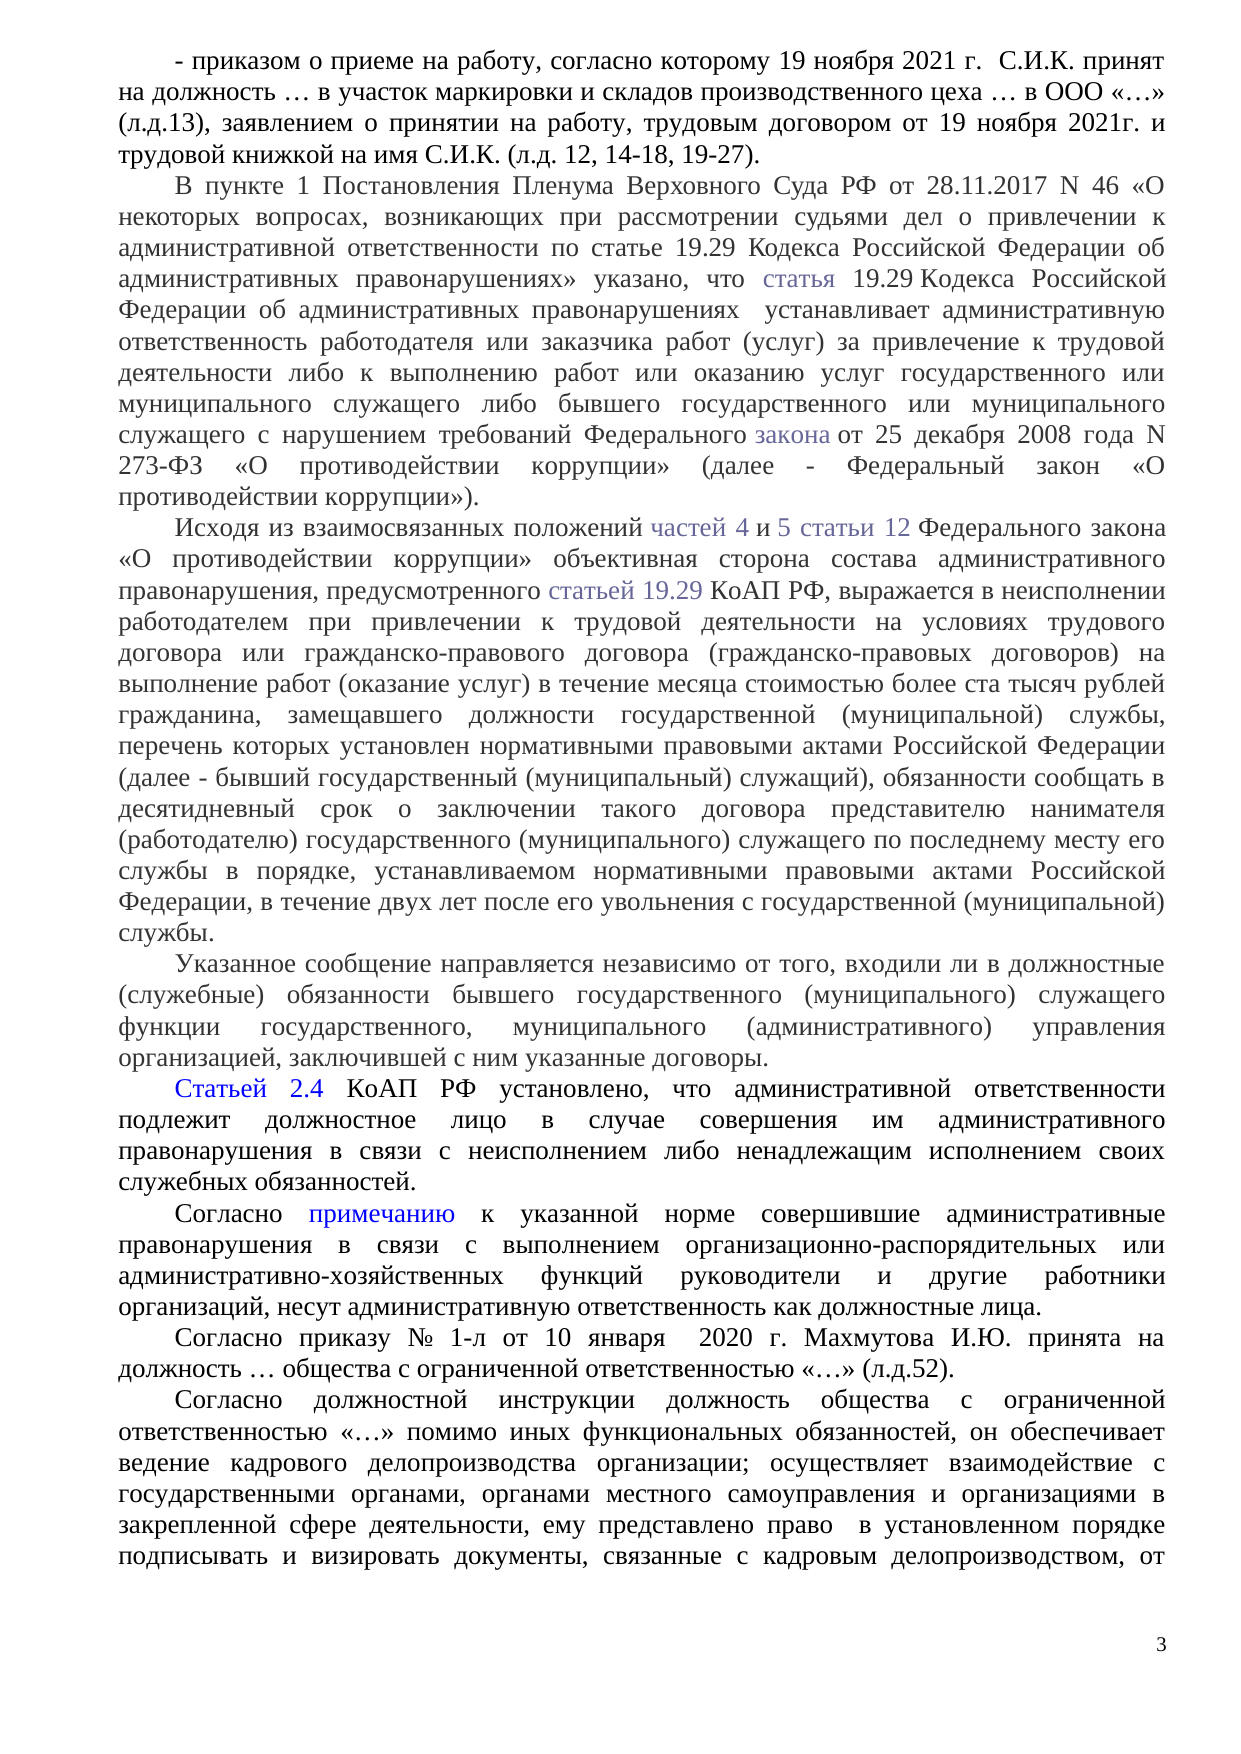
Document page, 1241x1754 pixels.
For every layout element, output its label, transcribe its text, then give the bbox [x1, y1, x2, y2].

text Согласно примечанию к указанной норме совершившие административные правонарушения в связи с выполнением организационно-распорядительных или административно-хозяйственных функций руководители и другие работники организаций, несут административную ответственность как должностные лица. [118, 1197, 1167, 1321]
text Согласно приказу № 1-л от 10 января 2020 г. Махмутова И.Ю. принята на должность … общества с ограниченной ответственностью «…» (л.д.52). [118, 1321, 1167, 1383]
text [118, 1383, 1167, 1570]
text - приказом о приеме на работу, согласно которому 19 ноября 2021 г. С.И.К. принят на должность … в участок маркировки и складов производственного цеха … в ООО «…» (л.д.13), заявлением о принятии на работу, трудовым договором от 19 ноября 2021г. и трудовой книжкой на имя С.И.К. (л.д. 12, 14-18, 19-27). [118, 44, 1167, 169]
text Статьей 2.4 КоАП РФ установлено, что административной ответственности подлежит должностное лицо в случае совершения им административного правонарушения в связи с неисполнением либо ненадлежащим исполнением своих служебных обязанностей. [118, 1072, 1167, 1197]
text Исходя из взаимосвязанных положений частей 4 и 5 статьи 12 Федерального закона «О противодействии коррупции» объективная сторона состава административного правонарушения, предусмотренного статьей 19.29 КоАП РФ, выражается в неисполнении работодателем при привлечении к трудовой деятельности на условиях трудового договора или гражданско-правового договора (гражданско-правовых договоров) на выполнение работ (оказание услуг) в течение месяца стоимостью более ста тысяч рублей гражданина, замещавшего должности государственной (муниципальной) службы, перечень которых установлен нормативными правовыми актами Российской Федерации (далее - бывший государственный (муниципальный) служащий), обязанности сообщать в десятидневный срок о заключении такого договора представителю нанимателя (работодателю) государственного (муниципального) служащего по последнему месту его службы в порядке, устанавливаемом нормативными правовыми актами Российской Федерации, в течение двух лет после его увольнения с государственной (муниципальной) службы. [118, 511, 1167, 947]
text В пункте 1 Постановления Пленума Верховного Суда РФ от 28.11.2017 N 46 «О некоторых вопросах, возникающих при рассмотрении судьями дел о привлечении к административной ответственности по статье 19.29 Кодекса Российской Федерации об административных правонарушениях» указано, что статья 19.29 Кодекса Российской Федерации об административных правонарушениях устанавливает административную ответственность работодателя или заказчика работ (услуг) за привлечение к трудовой деятельности либо к выполнению работ или оказанию услуг государственного или муниципального служащего либо бывшего государственного или муниципального служащего с нарушением требований Федерального закона от 25 декабря 2008 года N 273-ФЗ «О противодействии коррупции» (далее - Федеральный закон «О противодействии коррупции»). [118, 169, 1167, 511]
text Указанное сообщение направляется независимо от того, входили ли в должностные (служебные) обязанности бывшего государственного (муниципального) служащего функции государственного, муниципального (административного) управления организацией, заключившей с ним указанные договоры. [118, 947, 1167, 1072]
